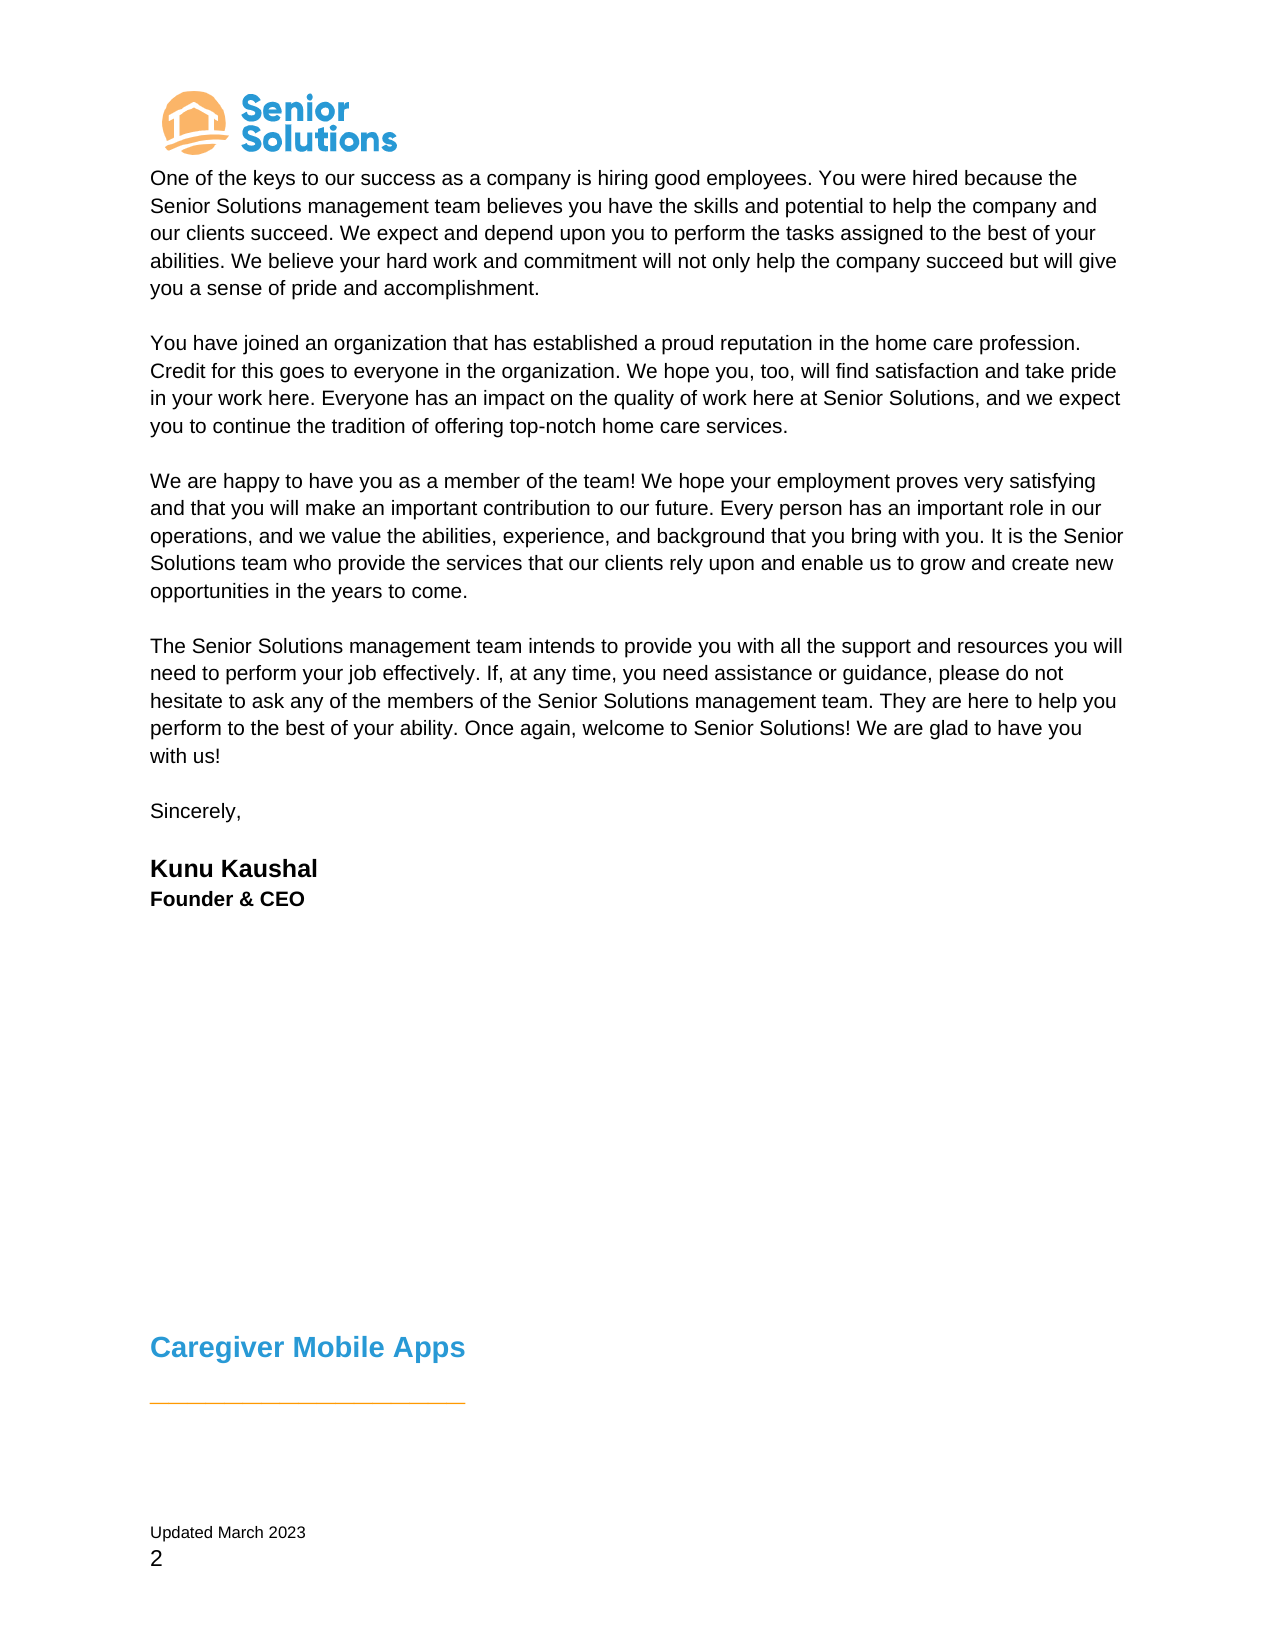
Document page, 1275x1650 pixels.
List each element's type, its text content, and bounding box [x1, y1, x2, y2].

text Kunu Kaushal Founder & CEO [150, 826, 1125, 941]
text We are happy to have you as a member of the team! We hope your employment proves very satisfying and that you will make an important contribution to our future. Every person has an important role in our operations, and we value the abilities, experience, and background that you bring with you. It is the Senior Solutions team who provide the services that our clients rely upon and enable us to grow and create new opportunities in the years to come. The Senior Solutions management team intends to provide you with all the support and resources you will need to perform your job effectively. If, at any time, you need assistance or guidance, please do not hesitate to ask any of the members of the Senior Solutions management team. They are here to help you perform to the best of your ability. Once again, welcome to Senior Solutions! We are glad to have you with us! [150, 468, 1125, 767]
text Caregiver Mobile Apps _________________ [150, 1330, 1125, 1408]
text One of the keys to our success as a company is hiring good employees. You were hired because the Senior Solutions management team believes you have the skills and potential to help the company and our clients succeed. We expect and depend upon you to perform the tasks assigned to the best of your abilities. We believe your hard work and commitment will not only help the company succeed but will give you a sense of pride and accomplishment. [150, 166, 1125, 300]
picture [150, 75, 409, 162]
text You have joined an organization that has established a proud reputation in the home care profession. Credit for this goes to everyone in the organization. We hope you, too, will find satisfaction and take pride in your work here. Everyone has an impact on the quality of work here at Senior Solutions, and we expect you to continue the tradition of offering top-notch home care services. [150, 331, 1125, 437]
text Sincerely, [150, 798, 1125, 822]
